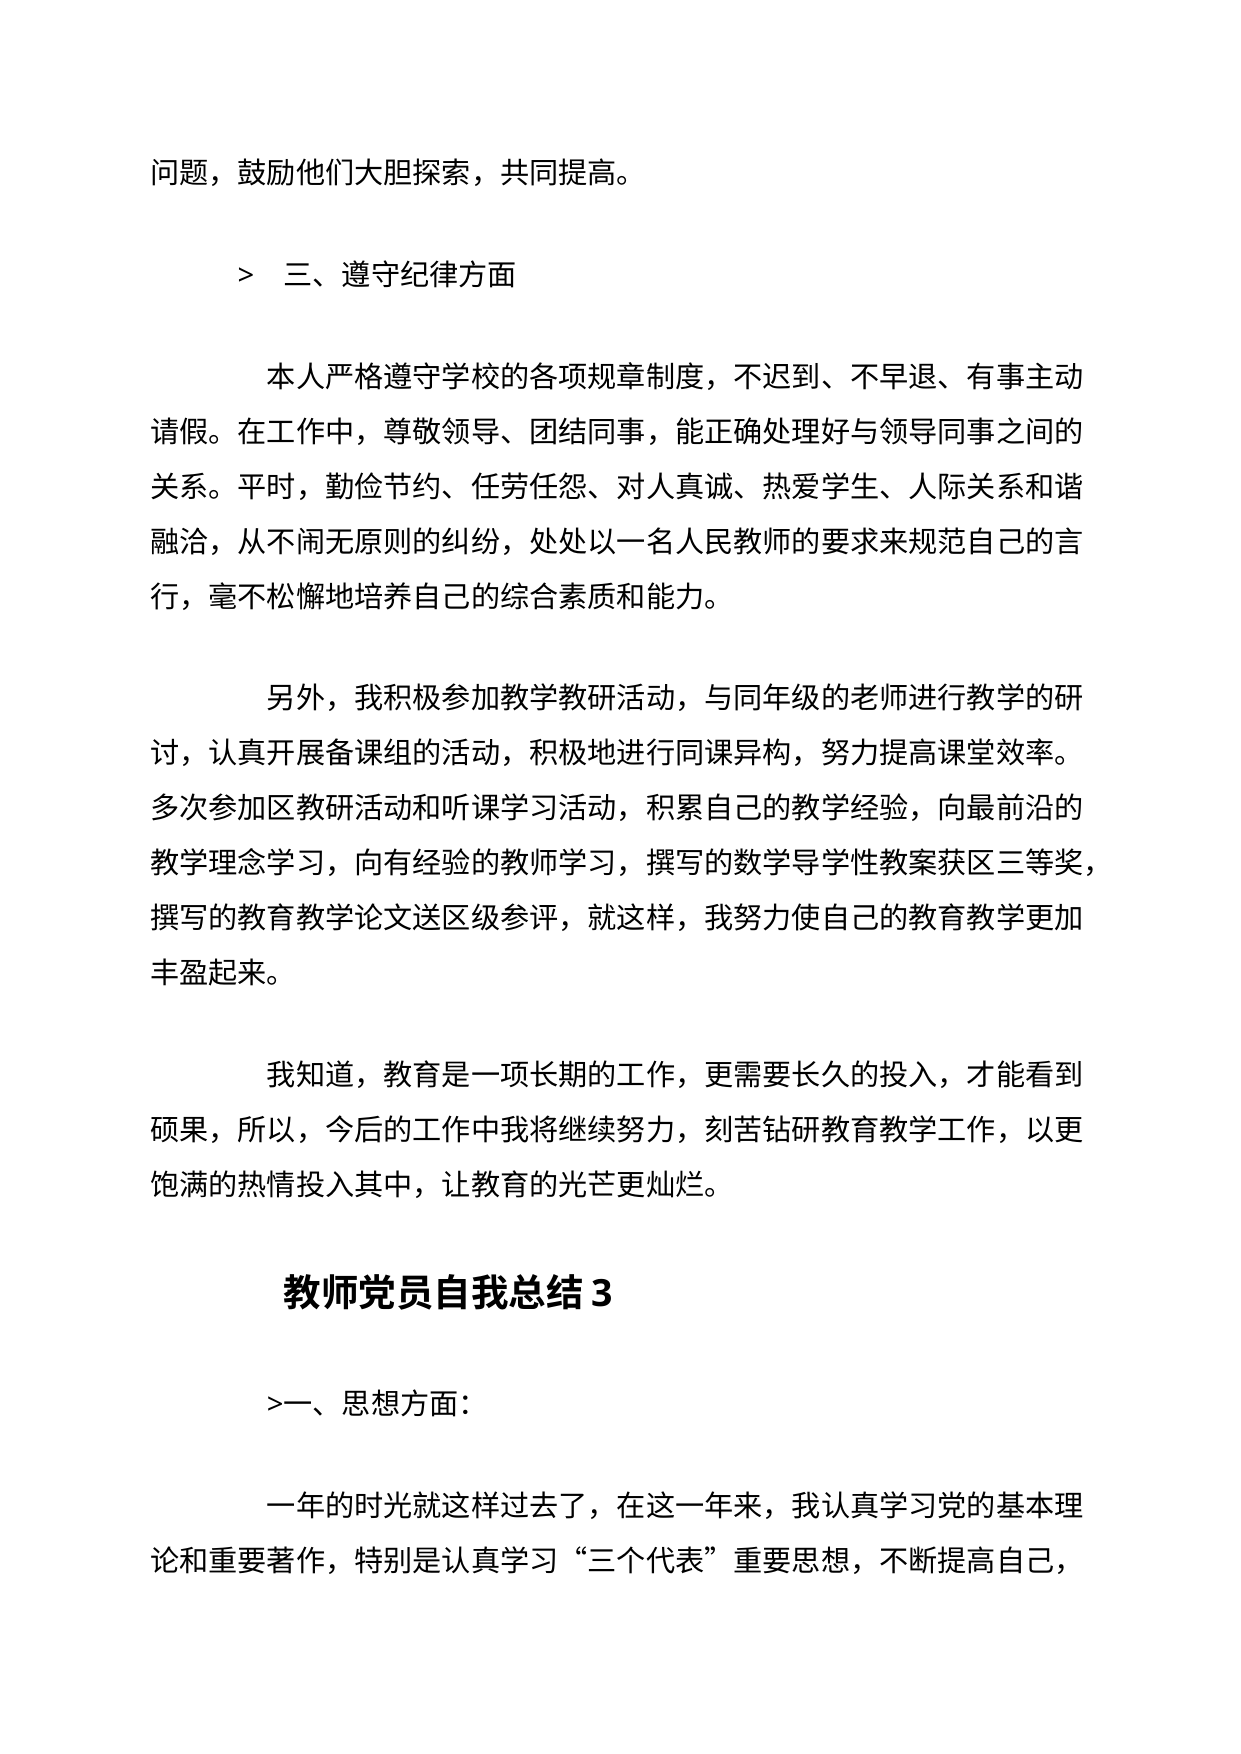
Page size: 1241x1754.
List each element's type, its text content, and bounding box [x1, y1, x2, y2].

text > 三、遵守纪律方面 [150, 252, 1090, 294]
text 另外，我积极参加教学教研活动，与同年级的老师进行教学的研讨，认真开展备课组的活动，积极地进行同课异构，努力提高课堂效率。多次参加区教研活动和听课学习活动，积累自己的教学经验，向最前沿的教学理念学习，向有经验的教师学习，撰写的数学导学性教案获区三等奖，撰写的教育教学论文送区级参评，就这样，我努力使自己的教育教学更加丰盈起来。 [150, 675, 1090, 992]
text 本人严格遵守学校的各项规章制度，不迟到、不早退、有事主动请假。在工作中，尊敬领导、团结同事，能正确处理好与领导同事之间的关系。平时，勤俭节约、任劳任怨、对人真诚、热爱学生、人际关系和谐融洽，从不闹无原则的纠纷，处处以一名人民教师的要求来规范自己的言行，毫不松懈地培养自己的综合素质和能力。 [150, 354, 1090, 616]
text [150, 1482, 1090, 1580]
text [150, 150, 1090, 192]
text 教师党员自我总结3 [150, 1263, 1090, 1317]
text 我知道，教育是一项长期的工作，更需要长久的投入，才能看到硕果，所以，今后的工作中我将继续努力，刻苦钻研教育教学工作，以更饱满的热情投入其中，让教育的光芒更灿烂。 [150, 1051, 1090, 1203]
text >一、思想方面： [150, 1381, 1090, 1423]
